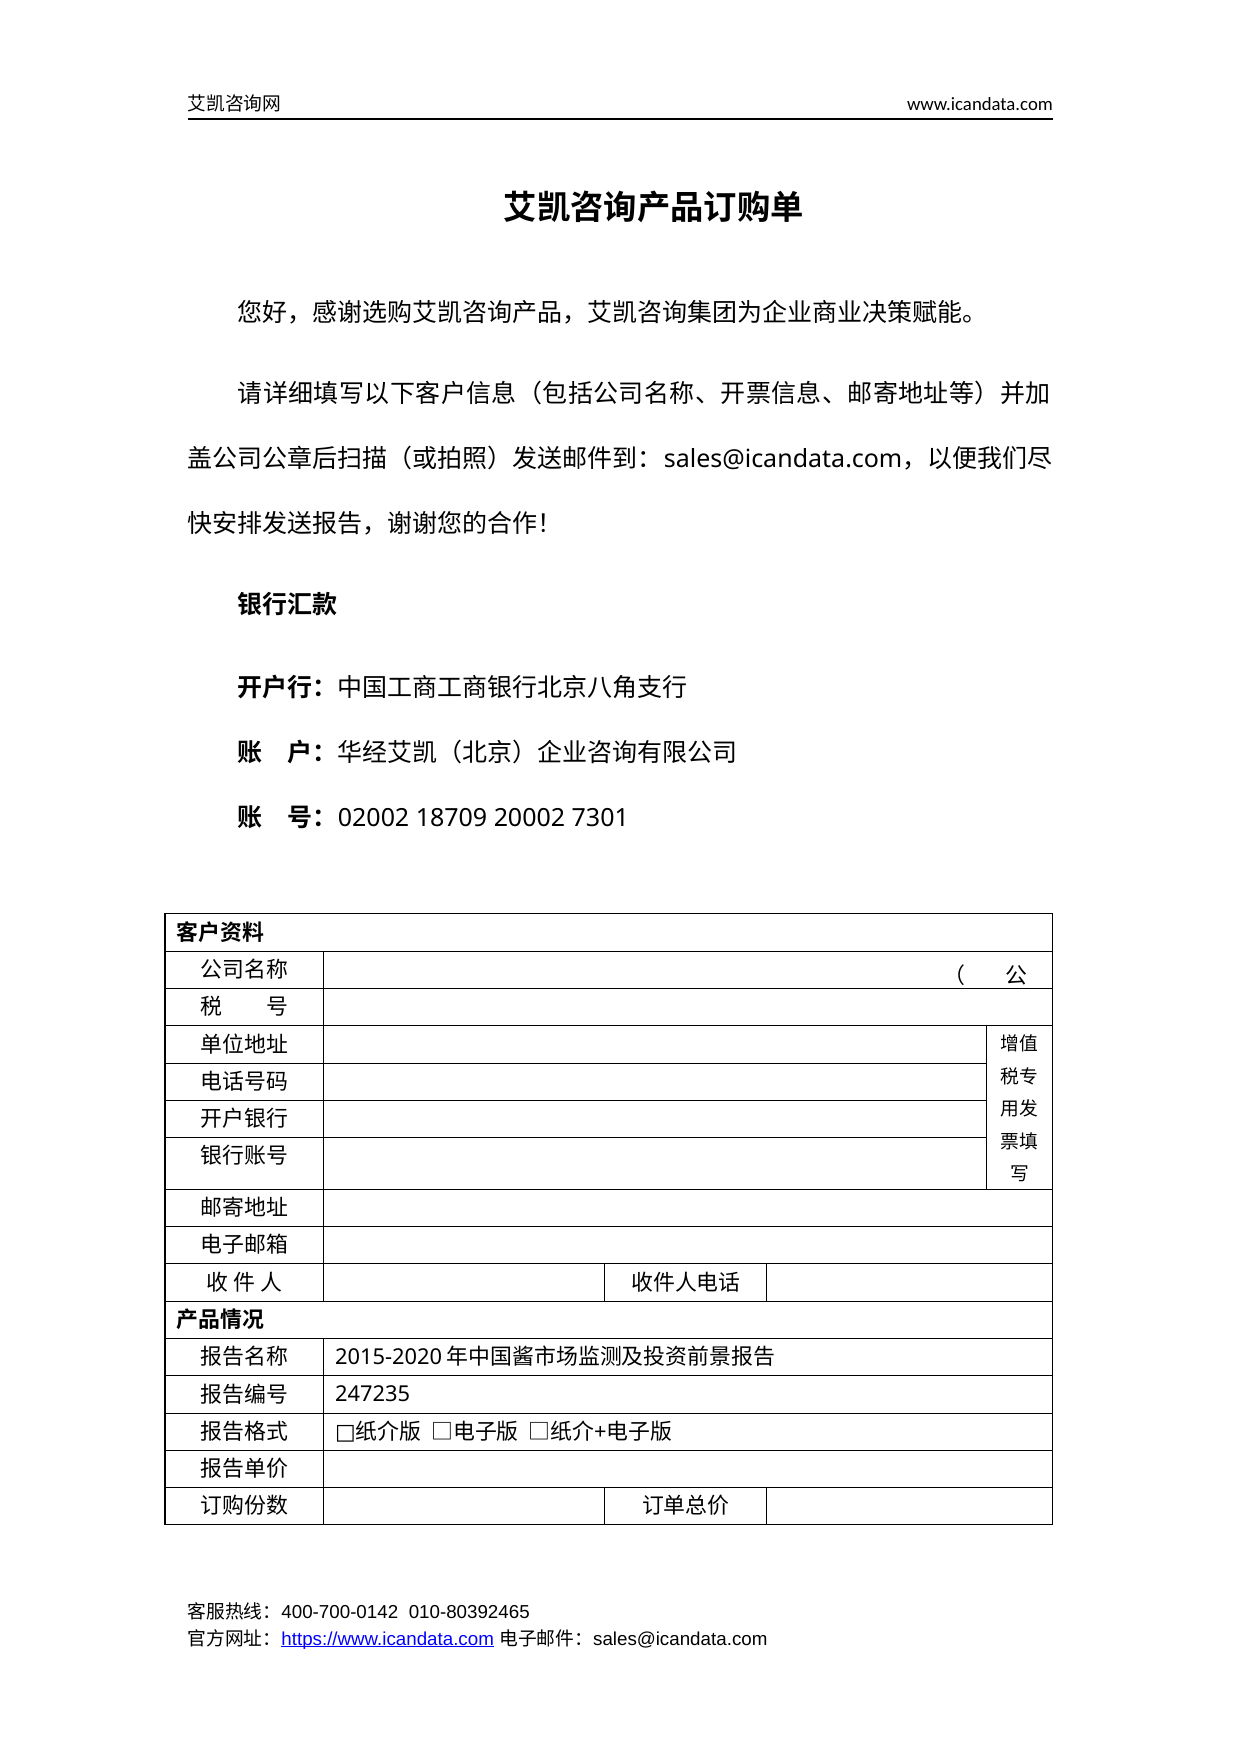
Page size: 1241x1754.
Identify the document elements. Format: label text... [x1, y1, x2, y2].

table_cell 银行账号 [166, 1138, 323, 1189]
table_cell [767, 1488, 1052, 1524]
table_cell 收件人电话 [605, 1264, 766, 1301]
table_cell 增值税专用发票填写 [987, 1026, 1052, 1189]
table_cell 收 件 人 [166, 1264, 323, 1301]
table_cell 产品情况 [166, 1302, 1052, 1338]
text 请详细填写以下客户信息（包括公司名称、开票信息、邮寄地址等）并加盖公司公章后扫描（或拍照）发送邮件到：sales@icandata.com，以便我们尽快安排发送报告，谢谢您的合作！ [187, 359, 1053, 554]
table_cell 247235 [324, 1376, 1052, 1412]
table_cell 电子邮箱 [166, 1227, 323, 1263]
table_cell [767, 1264, 1052, 1301]
text 艾凯咨询产品订购单 [187, 172, 1053, 237]
table_cell □纸介版 □电子版 □纸介+电子版 [324, 1414, 1052, 1450]
table_cell [324, 1488, 604, 1524]
table_cell [324, 1227, 1052, 1263]
table_cell 订单总价 [605, 1488, 766, 1524]
table_cell [324, 1451, 1052, 1487]
table_cell 单位地址 [166, 1026, 323, 1062]
table_cell 报告编号 [166, 1376, 323, 1412]
table_cell 报告单价 [166, 1451, 323, 1487]
table_cell [324, 1190, 1052, 1226]
text 您好，感谢选购艾凯咨询产品，艾凯咨询集团为企业商业决策赋能。 [187, 278, 1053, 343]
text 银行汇款 [187, 570, 1053, 635]
table_cell [324, 1026, 986, 1062]
text 账 号：02002 18709 20002 7301 [187, 783, 1053, 848]
table_cell 公司名称 [166, 952, 323, 988]
table_cell 2015-2020年中国酱市场监测及投资前景报告 [324, 1339, 1052, 1375]
table_cell 电话号码 [166, 1064, 323, 1100]
table_header 客户资料 [166, 914, 1052, 951]
table_cell [324, 1138, 986, 1189]
table_cell 订购份数 [166, 1488, 323, 1524]
table_cell [324, 989, 1052, 1025]
text 账 户：华经艾凯（北京）企业咨询有限公司 [187, 718, 1053, 783]
table_cell 邮寄地址 [166, 1190, 323, 1226]
table_cell 报告名称 [166, 1339, 323, 1375]
table_cell 开户银行 [166, 1101, 323, 1137]
table_cell [324, 1064, 986, 1100]
table_cell [324, 1264, 604, 1301]
table_cell 报告格式 [166, 1414, 323, 1450]
text 开户行：中国工商工商银行北京八角支行 [187, 653, 1053, 718]
table_cell [324, 1101, 986, 1137]
table_cell 税 号 [166, 989, 323, 1025]
table_cell [324, 952, 1052, 988]
